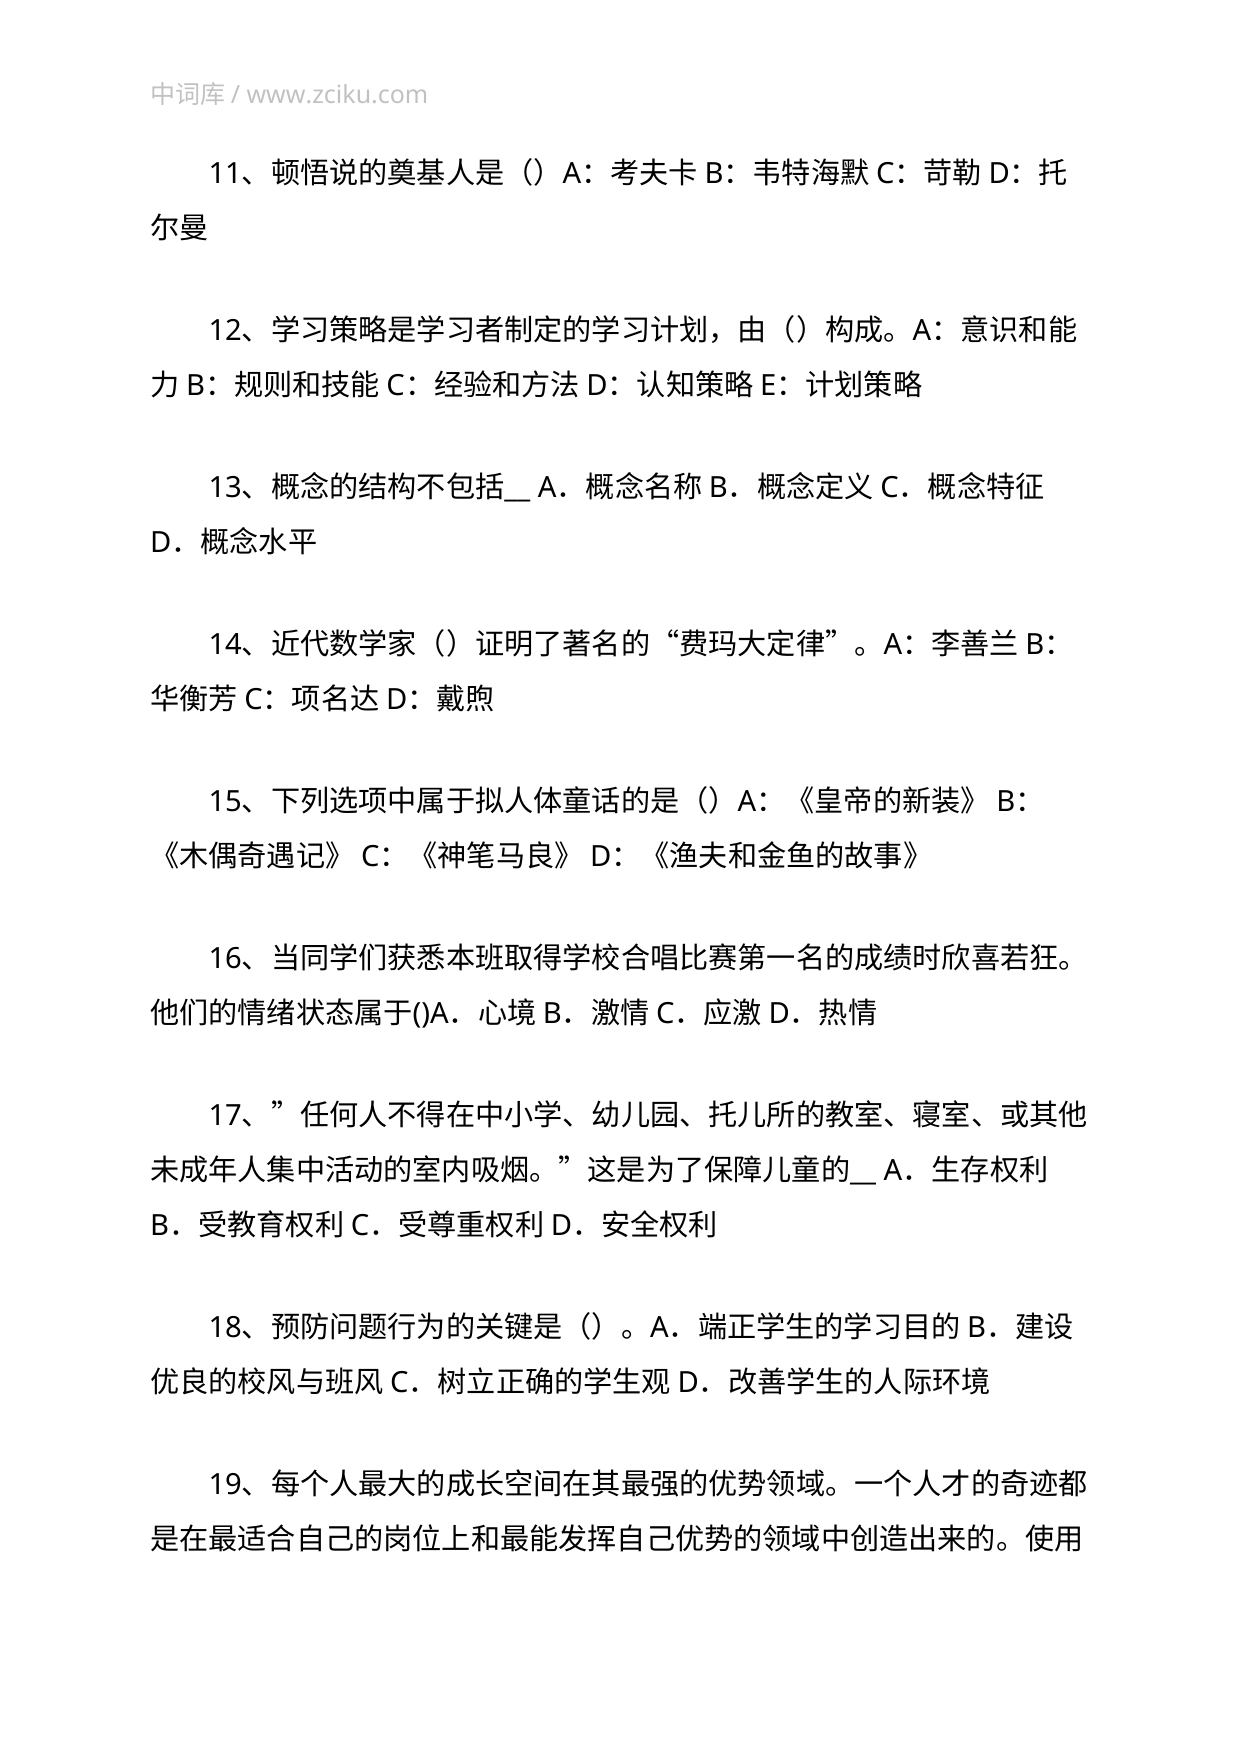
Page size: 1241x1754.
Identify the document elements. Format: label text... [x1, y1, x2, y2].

text 17、”任何人不得在中小学、幼儿园、托儿所的教室、寝室、或其他未成年人集中活动的室内吸烟。”这是为了保障儿童的__ A．生存权利 B．受教育权利 C．受尊重权利 D．安全权利 [150, 1092, 1090, 1244]
text 16、当同学们获悉本班取得学校合唱比赛第一名的成绩时欣喜若狂。他们的情绪状态属于()A．心境 B．激情 C．应激 D．热情 [150, 935, 1090, 1032]
text 15、下列选项中属于拟人体童话的是（）A：《皇帝的新装》 B：《木偶奇遇记》 C：《神笔马良》 D：《渔夫和金鱼的故事》 [150, 778, 1090, 875]
text 12、学习策略是学习者制定的学习计划，由（）构成。A：意识和能力 B：规则和技能 C：经验和方法 D：认知策略 E：计划策略 [150, 307, 1090, 404]
text 18、预防问题行为的关键是（）。A．端正学生的学习目的 B．建设优良的校风与班风 C．树立正确的学生观 D．改善学生的人际环境 [150, 1304, 1090, 1401]
text 11、顿悟说的奠基人是（）A：考夫卡 B：韦特海默 C：苛勒 D：托尔曼 [150, 150, 1090, 247]
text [150, 1461, 1090, 1558]
text 13、概念的结构不包括__ A．概念名称 B．概念定义 C．概念特征 D．概念水平 [150, 464, 1090, 561]
text 14、近代数学家（）证明了著名的“费玛大定律”。A：李善兰 B：华衡芳 C：项名达 D：戴煦 [150, 621, 1090, 718]
